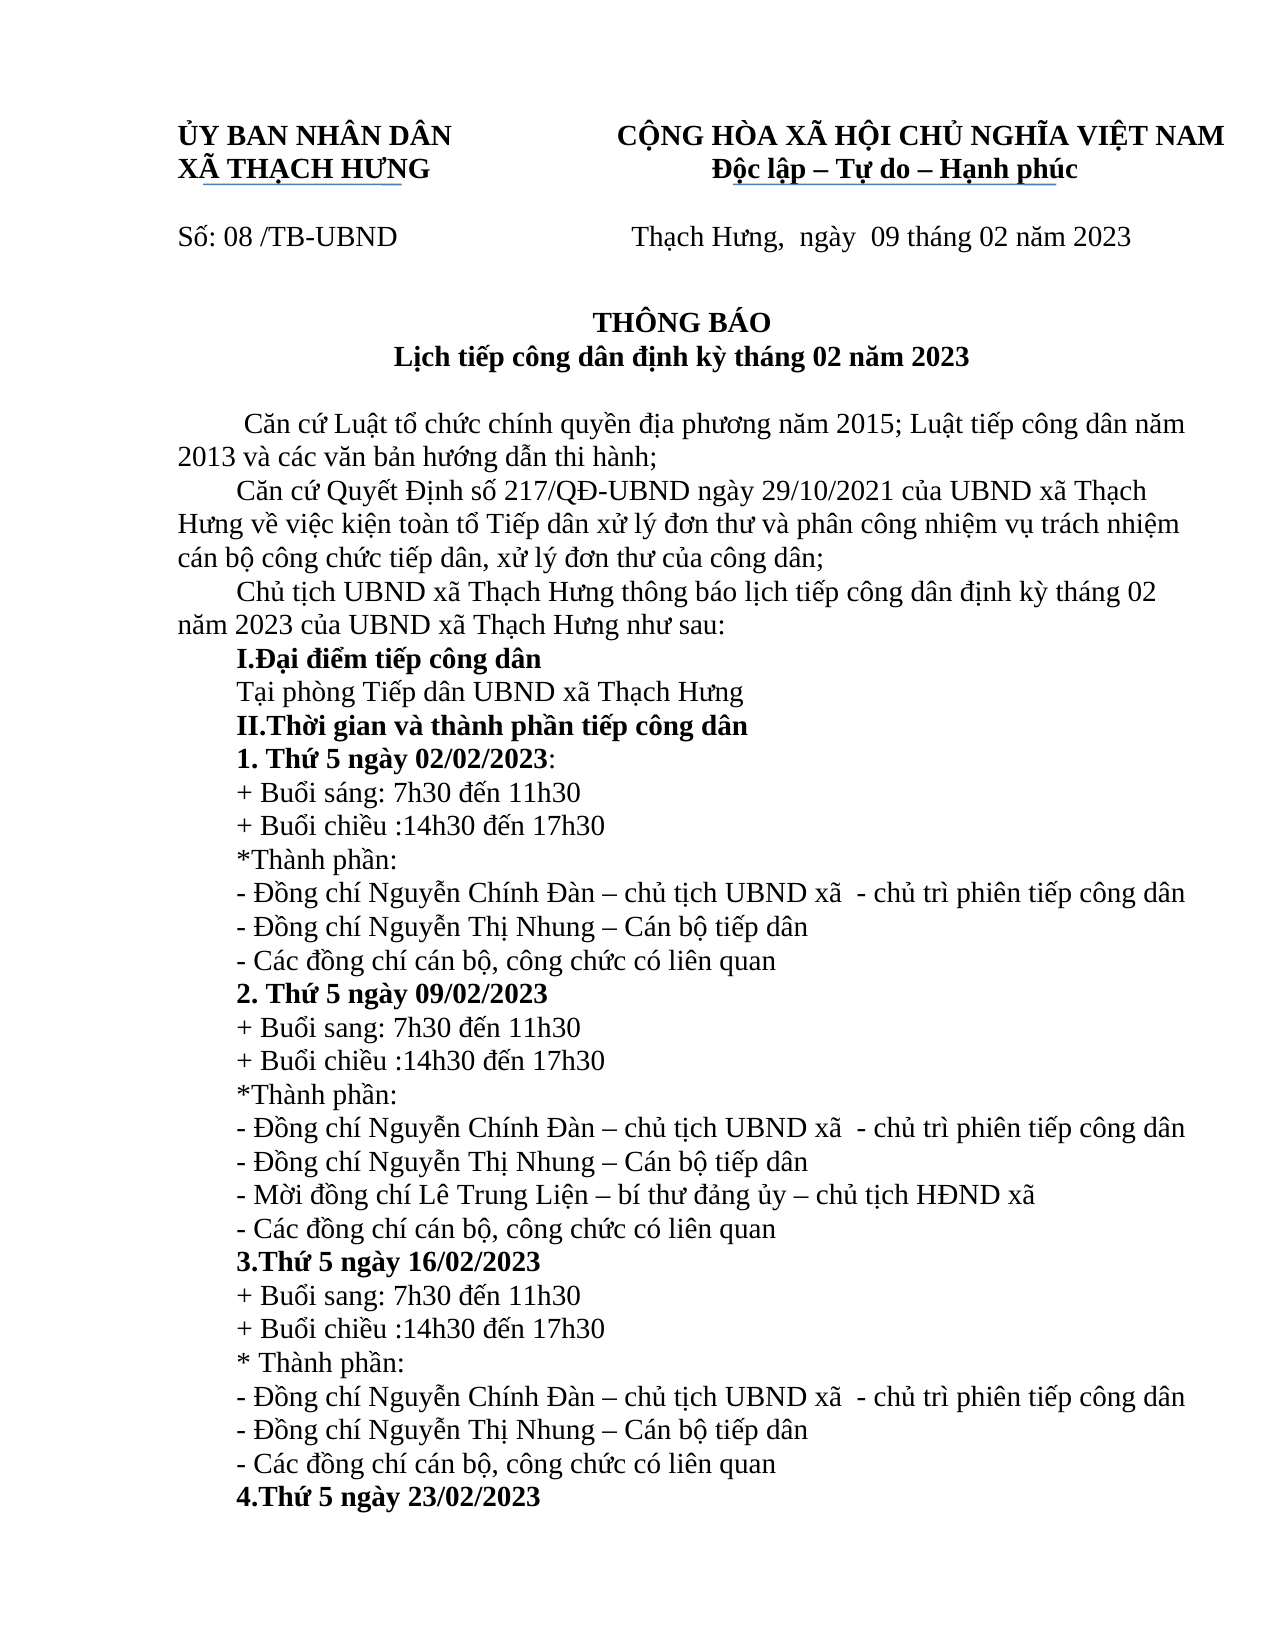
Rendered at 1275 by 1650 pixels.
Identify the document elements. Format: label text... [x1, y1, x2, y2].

text + Buổi chiều :14h30 đến 17h30 [177, 1312, 1186, 1345]
text THÔNG BÁO [177, 305, 1186, 339]
text - Đồng chí Nguyễn Chính Đàn – chủ tịch UBND xã - chủ trì phiên tiếp công dân [177, 876, 1186, 909]
text I.Đại điểm tiếp công dân [177, 641, 1186, 674]
table_header CỘNG HÒA XÃ HỘI CHỦ NGHĨA VIỆT NAM Độc lập – Tự do – Hạnh phúc Thạch Hưng, ngày 09 tháng 02 năm 2023 [605, 118, 1270, 252]
text II.Thời gian và thành phần tiếp công dân [177, 708, 1186, 741]
text - Các đồng chí cán bộ, công chức có liên quan [177, 943, 1186, 976]
text Lịch tiếp công dân định kỳ tháng 02 năm 2023 [177, 339, 1186, 372]
text Tại phòng Tiếp dân UBND xã Thạch Hưng [177, 674, 1186, 708]
text - Các đồng chí cán bộ, công chức có liên quan [177, 1446, 1186, 1479]
text - Đồng chí Nguyễn Thị Nhung – Cán bộ tiếp dân [177, 909, 1186, 943]
text 2. Thứ 5 ngày 09/02/2023 [177, 976, 1186, 1010]
text 1. Thứ 5 ngày 02/02/2023: [177, 741, 1186, 775]
text - Đồng chí Nguyễn Chính Đàn – chủ tịch UBND xã - chủ trì phiên tiếp công dân [177, 1110, 1186, 1144]
text 3.Thứ 5 ngày 16/02/2023 [177, 1244, 1186, 1278]
text Căn cứ Quyết Định số 217/QĐ-UBND ngày 29/10/2021 của UBND xã Thạch Hưng về việc kiện toàn tổ Tiếp dân xử lý đơn thư và phân công nhiệm vụ trách nhiệm cán bộ công chức tiếp dân, xử lý đơn thư của công dân; [177, 473, 1186, 574]
text - Mời đồng chí Lê Trung Liện – bí thư đảng ủy – chủ tịch HĐND xã [177, 1177, 1186, 1211]
text - Các đồng chí cán bộ, công chức có liên quan [177, 1211, 1186, 1244]
text + Buổi sang: 7h30 đến 11h30 [177, 1278, 1186, 1312]
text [177, 1379, 1186, 1412]
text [177, 1412, 1186, 1446]
text + Buổi sang: 7h30 đến 11h30 [177, 1010, 1186, 1043]
text + Buổi chiều :14h30 đến 17h30 [177, 1043, 1186, 1077]
text * Thành phần: [177, 1345, 1186, 1379]
text - Đồng chí Nguyễn Thị Nhung – Cán bộ tiếp dân [177, 1144, 1186, 1177]
text Căn cứ Luật tổ chức chính quyền địa phương năm 2015; Luật tiếp công dân năm 2013 và các văn bản hướng dẫn thi hành; [177, 406, 1186, 473]
text *Thành phần: [177, 842, 1186, 876]
text + Buổi chiều :14h30 đến 17h30 [177, 808, 1186, 842]
text *Thành phần: [177, 1077, 1186, 1110]
text + Buổi sáng: 7h30 đến 11h30 [177, 775, 1186, 808]
table_header ỦY BAN NHÂN DÂN XÃ THẠCH HƯNG Số: 08 /TB-UBND [166, 118, 605, 252]
text Chủ tịch UBND xã Thạch Hưng thông báo lịch tiếp công dân định kỳ tháng 02 năm 2023 của UBND xã Thạch Hưng như sau: [177, 574, 1186, 641]
text 4.Thứ 5 ngày 23/02/2023 [177, 1479, 1186, 1513]
